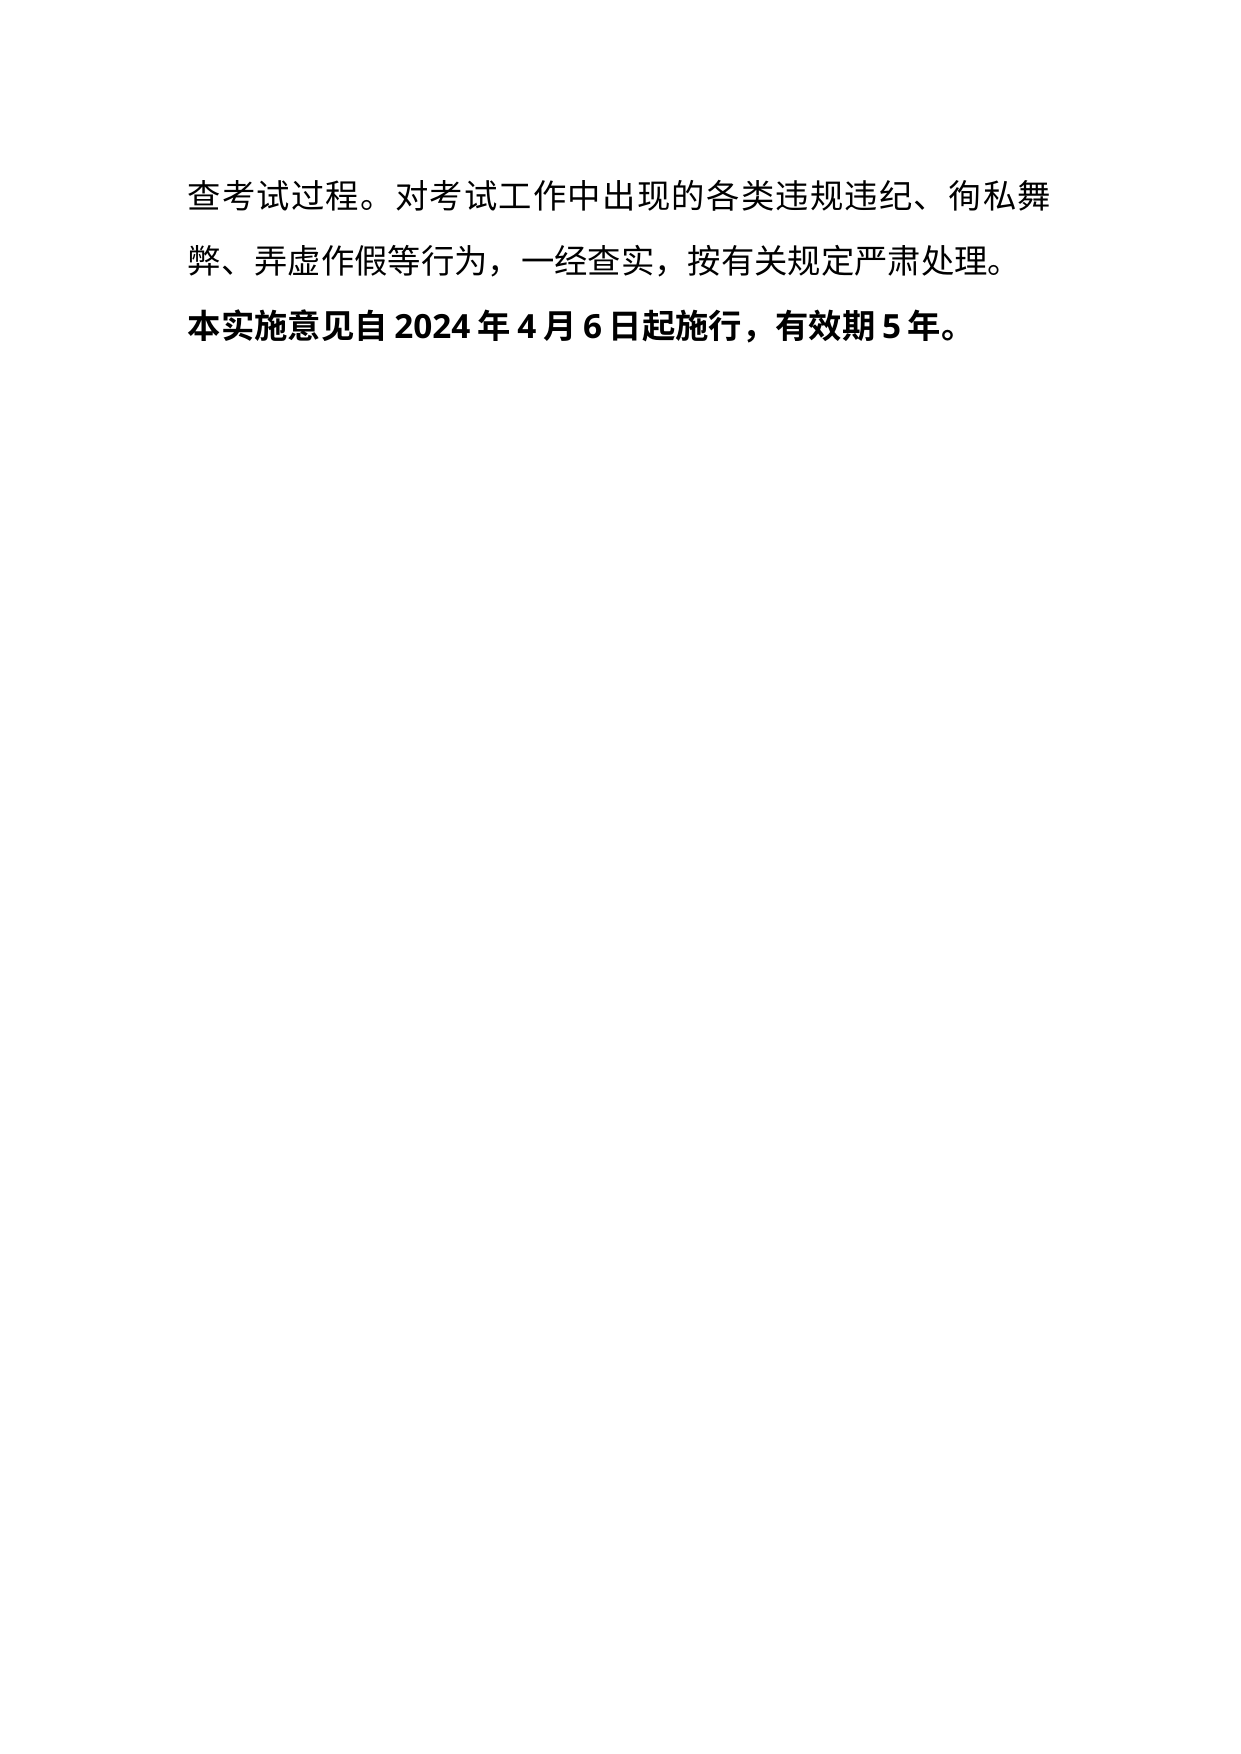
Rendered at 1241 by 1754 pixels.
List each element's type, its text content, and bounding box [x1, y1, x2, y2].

text 本实施意见自2024年4月6日起施行，有效期5年。 [187, 292, 1053, 357]
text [187, 162, 1053, 292]
